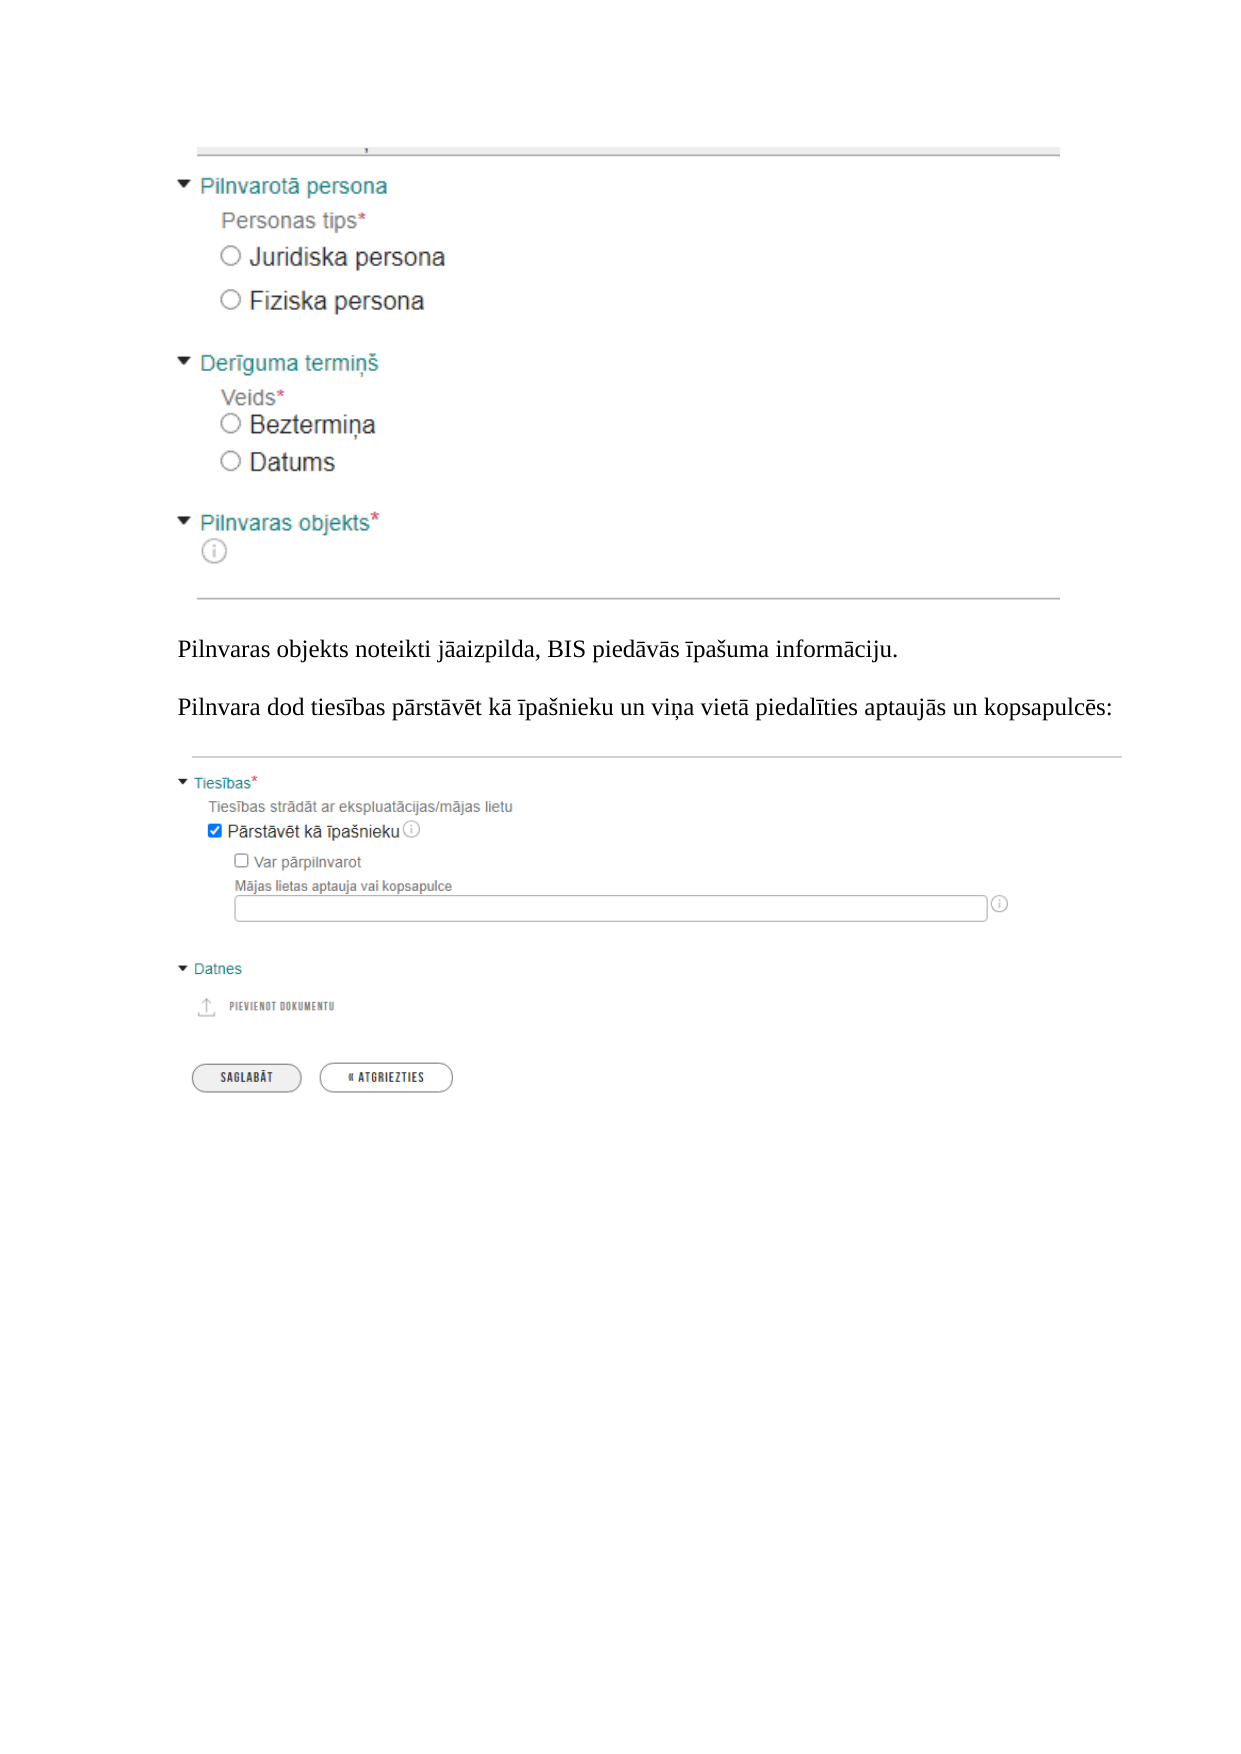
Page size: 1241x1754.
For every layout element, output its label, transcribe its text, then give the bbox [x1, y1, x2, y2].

picture [177, 749, 1123, 1100]
picture [177, 147, 1060, 606]
text Pilnvaras objekts noteikti jāaizpilda, BIS piedāvās īpašuma informāciju. [177, 634, 1122, 663]
text Pilnvara dod tiesības pārstāvēt kā īpašnieku un viņa vietā piedalīties aptaujās un kopsapulcēs: [177, 692, 1122, 721]
